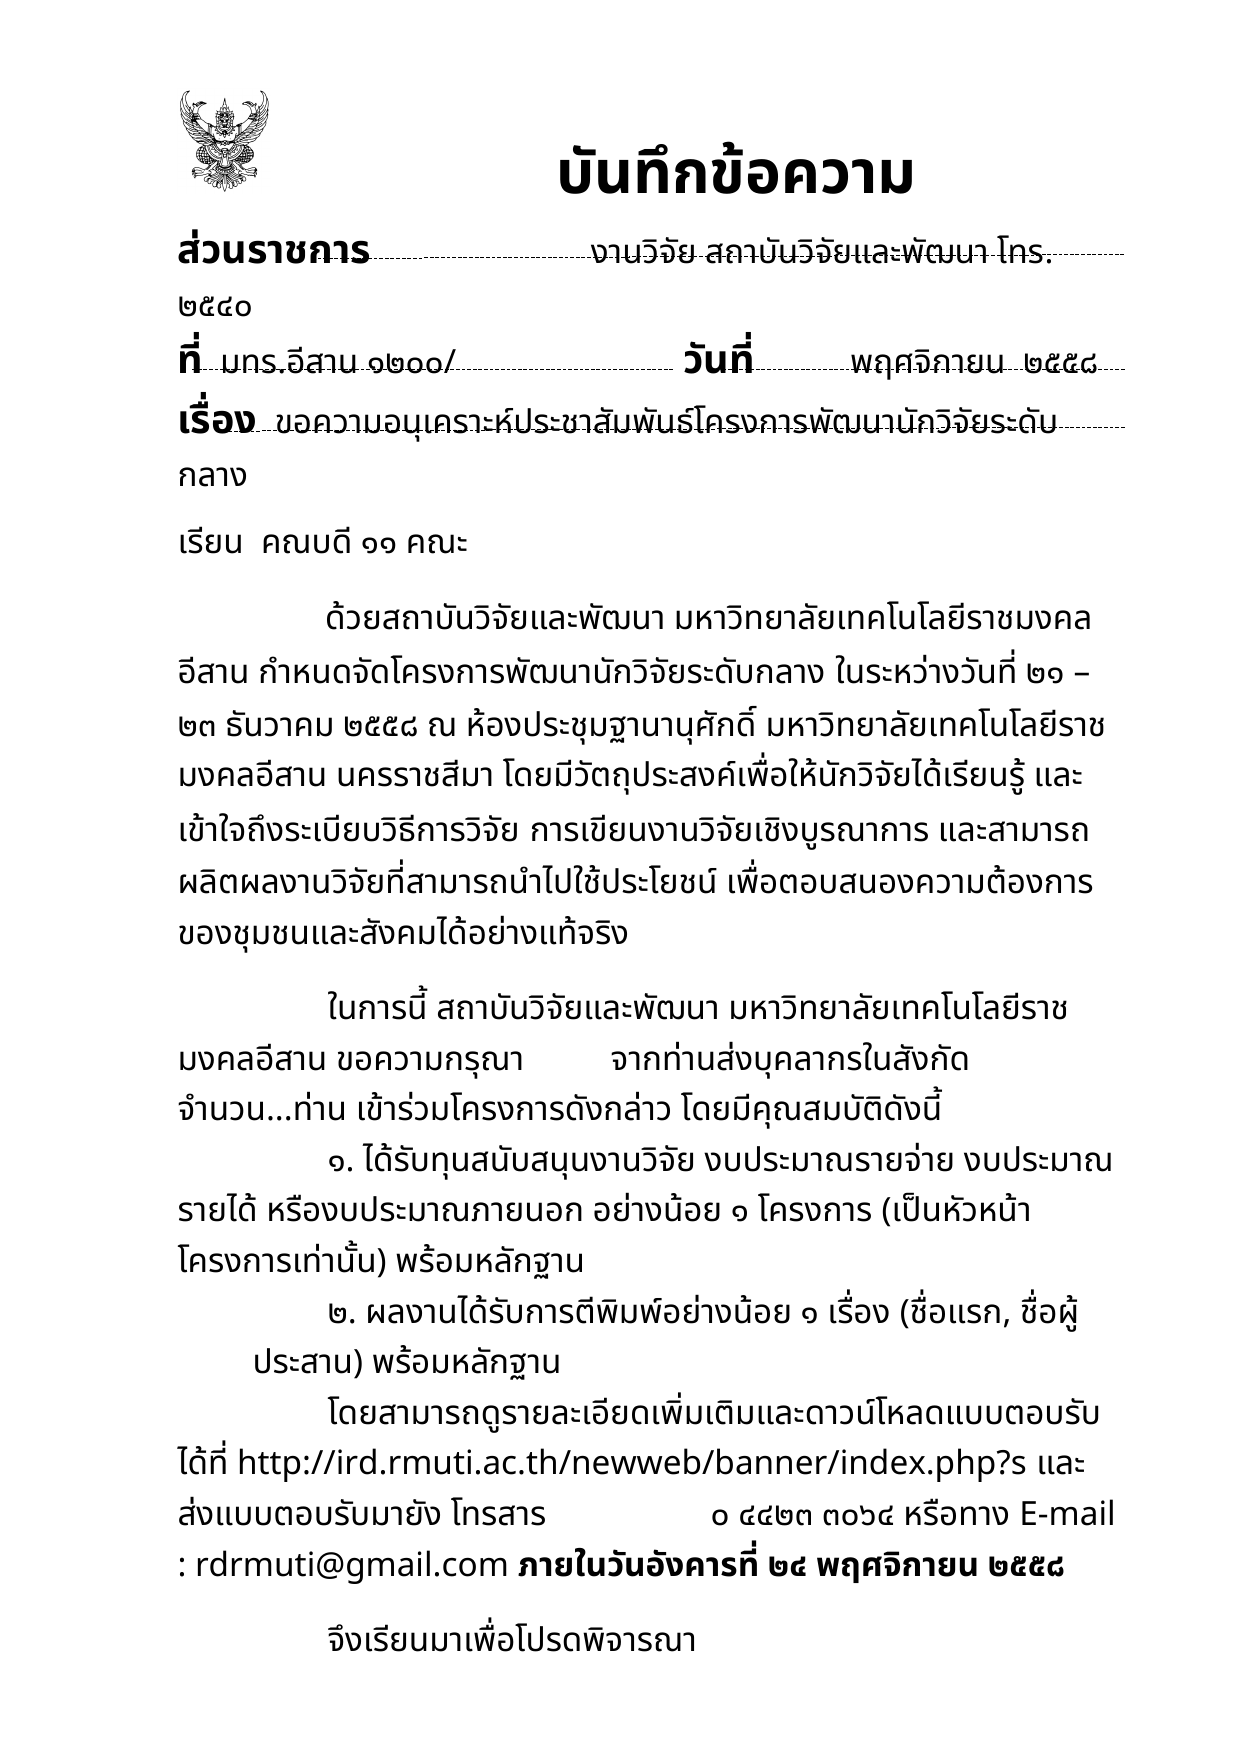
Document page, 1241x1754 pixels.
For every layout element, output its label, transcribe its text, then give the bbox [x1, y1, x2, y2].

text ที่ มทร.อีสาน ๑๒๐๐/ วันที่ พฤศจิกายน ๒๕๕๘ [177, 331, 1127, 391]
text ๒. ผลงานได้รับการตีพิมพ์อย่างน้อย ๑ เรื่อง (ชื่อแรก, ชื่อผู้ประสาน) พร้อมหลักฐาน [252, 1287, 1122, 1389]
text ๑. ได้รับทุนสนับสนุนงานวิจัย งบประมาณรายจ่าย งบประมาณรายได้ หรืองบประมาณภายนอก อย่างน้อย ๑ โครงการ (เป็นหัวหน้าโครงการเท่านั้น) พร้อมหลักฐาน [177, 1136, 1122, 1287]
picture [177, 88, 271, 194]
text ด้วยสถาบันวิจัยและพัฒนา มหาวิทยาลัยเทคโนโลยีราชมงคลอีสาน กำหนดจัดโครงการพัฒนานักวิจัยระดับกลาง ในระหว่างวันที่ ๒๑ – ๒๓ ธันวาคม ๒๕๕๘ ณ ห้องประชุมฐานานุศักดิ์ มหาวิทยาลัยเทคโนโลยีราชมงคลอีสาน นครราชสีมา โดยมีวัตถุประสงค์เพื่อให้นักวิจัยได้เรียนรู้ และเข้าใจถึงระเบียบวิธีการวิจัย การเขียนงานวิจัยเชิงบูรณาการ และสามารถผลิตผลงานวิจัยที่สามารถนำไปใช้ประโยชน์ เพื่อตอบสนองความต้องการของชุมชนและสังคมได้อย่างแท้จริง [177, 594, 1122, 959]
text ในการนี้ สถาบันวิจัยและพัฒนา มหาวิทยาลัยเทคโนโลยีราชมงคลอีสาน ขอความกรุณา จากท่านส่งบุคลากรในสังกัด จำนวน...ท่าน เข้าร่วมโครงการดังกล่าว โดยมีคุณสมบัติดังนี้ [177, 984, 1122, 1136]
text โดยสามารถดูรายละเอียดเพิ่มเติมและดาวน์โหลดแบบตอบรับได้ที่ http://ird.rmuti.ac.th/newweb/banner/index.php?s และส่งแบบตอบรับมายัง โทรสาร ๐ ๔๔๒๓ ๓๐๖๔ หรือทาง E-mail : rdrmuti@gmail.com ภายในวันอังคารที่ ๒๔ พฤศจิกายน ๒๕๕๘ [177, 1389, 1122, 1591]
text เรียน คณบดี ๑๑ คณะ [177, 518, 1122, 569]
text จึงเรียนมาเพื่อโปรดพิจารณา [177, 1616, 1122, 1666]
text เรื่อง ขอความอนุเคราะห์ประชาสัมพันธ์โครงการพัฒนานักวิจัยระดับกลาง [177, 391, 1127, 502]
text ส่วนราชการ งานวิจัย สถาบันวิจัยและพัฒนา โทร. ๒๕๔๐ [177, 221, 1122, 331]
text บันทึกข้อความ [177, 89, 1122, 221]
